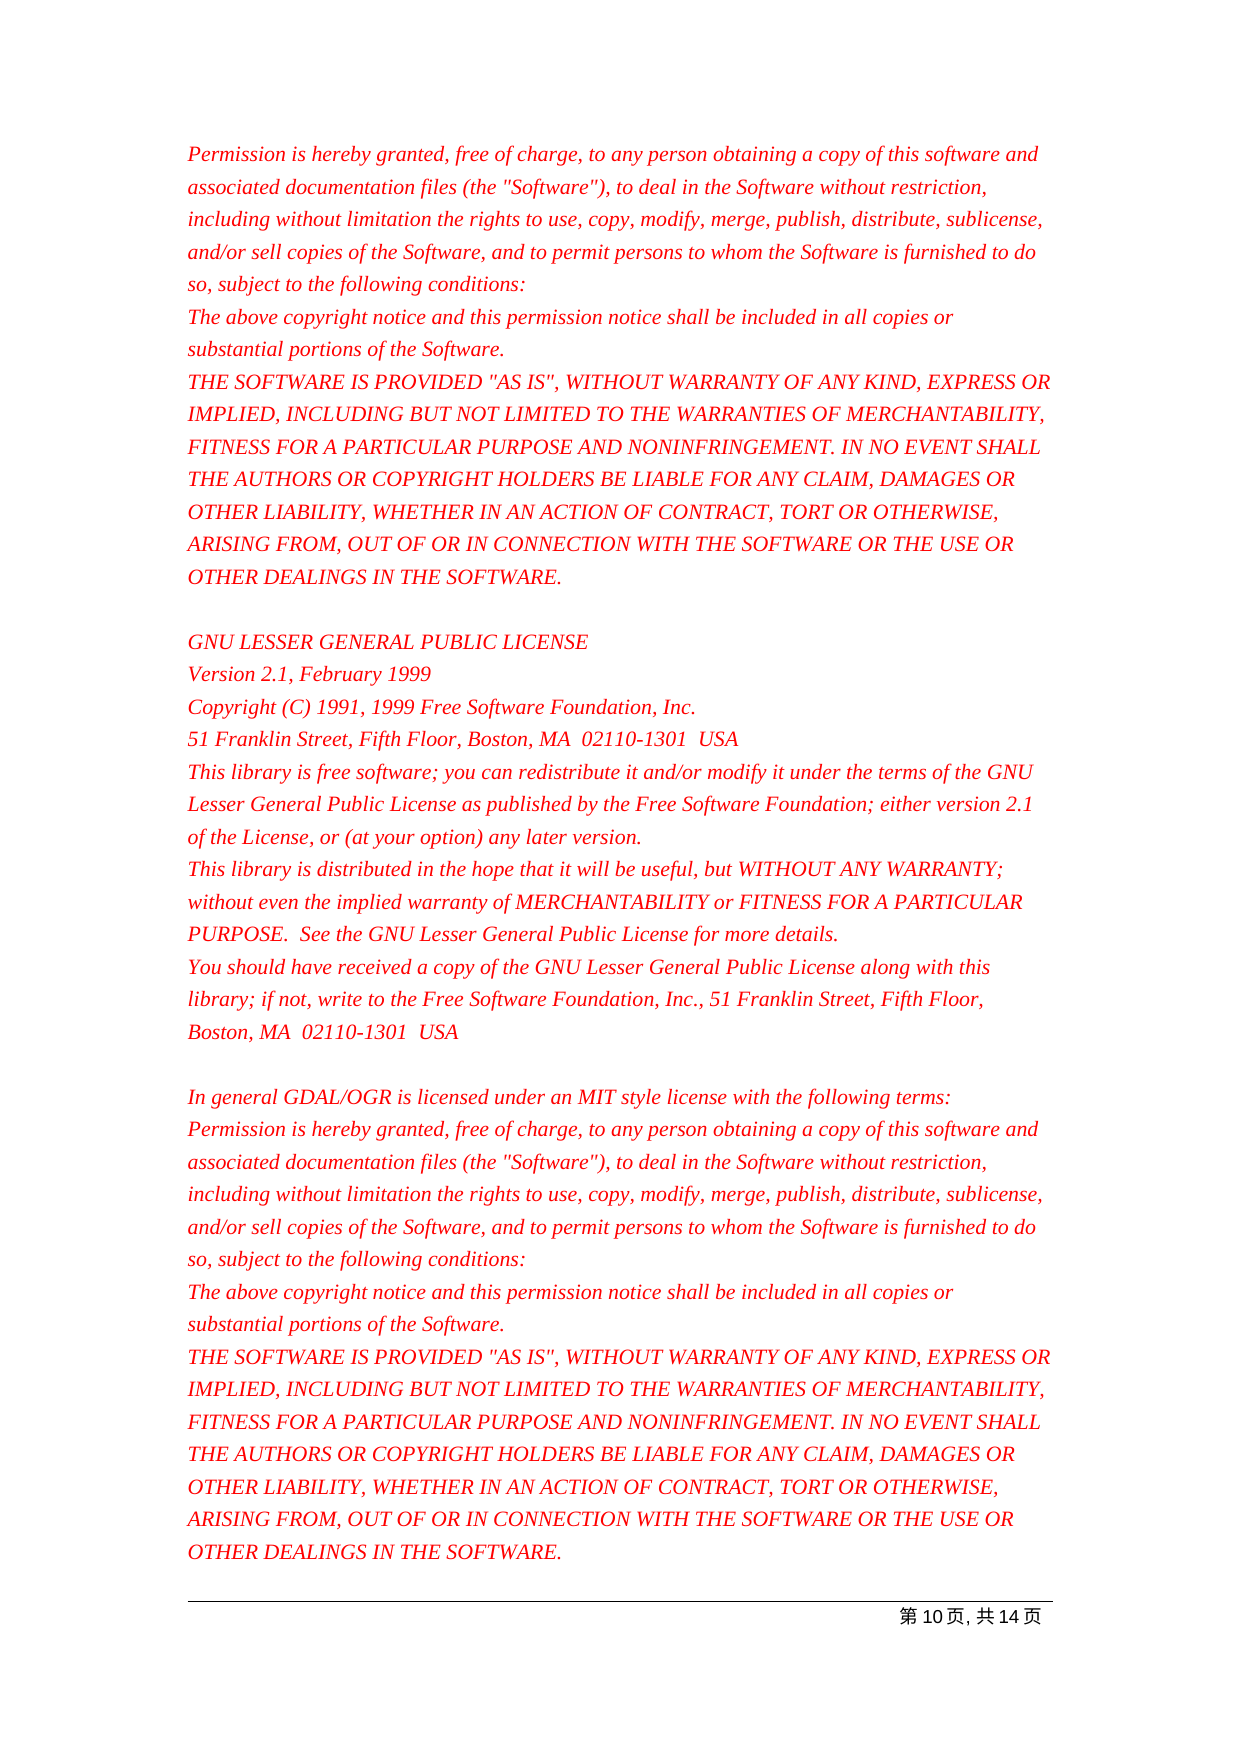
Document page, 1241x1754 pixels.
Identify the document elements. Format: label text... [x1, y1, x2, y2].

text You should have received a copy of the GNU Lesser General Public License along with this library; if not, write to the Free Software Foundation, Inc., 51 Franklin Street, Fifth Floor, Boston, MA 02110-1301 USA [187, 950, 1053, 1047]
text Permission is hereby granted, free of charge, to any person obtaining a copy of this software and associated documentation files (the "Software"), to deal in the Software without restriction, including without limitation the rights to use, copy, modify, merge, publish, distribute, sublicense, and/or sell copies of the Software, and to permit persons to whom the Software is furnished to do so, subject to the following conditions: [187, 1112, 1053, 1275]
text In general GDAL/OGR is licensed under an MIT style license with the following terms: [187, 1080, 1053, 1112]
text This library is free software; you can redistribute it and/or modify it under the terms of the GNU Lesser General Public License as published by the Free Software Foundation; either version 2.1 of the License, or (at your option) any later version. [187, 755, 1053, 852]
text THE SOFTWARE IS PROVIDED "AS IS", WITHOUT WARRANTY OF ANY KIND, EXPRESS OR IMPLIED, INCLUDING BUT NOT LIMITED TO THE WARRANTIES OF MERCHANTABILITY, FITNESS FOR A PARTICULAR PURPOSE AND NONINFRINGEMENT. IN NO EVENT SHALL THE AUTHORS OR COPYRIGHT HOLDERS BE LIABLE FOR ANY CLAIM, DAMAGES OR OTHER LIABILITY, WHETHER IN AN ACTION OF CONTRACT, TORT OR OTHERWISE, ARISING FROM, OUT OF OR IN CONNECTION WITH THE SOFTWARE OR THE USE OR OTHER DEALINGS IN THE SOFTWARE. [187, 1340, 1053, 1567]
text This library is distributed in the hope that it will be useful, but WITHOUT ANY WARRANTY; without even the implied warranty of MERCHANTABILITY or FITNESS FOR A PARTICULAR PURPOSE. See the GNU Lesser General Public License for more details. [187, 852, 1053, 950]
text The above copyright notice and this permission notice shall be included in all copies or substantial portions of the Software. [187, 300, 1053, 365]
text GNU LESSER GENERAL PUBLIC LICENSE [187, 625, 1053, 657]
text The above copyright notice and this permission notice shall be included in all copies or substantial portions of the Software. [187, 1275, 1053, 1340]
text Copyright (C) 1991, 1999 Free Software Foundation, Inc. [187, 690, 1053, 722]
text THE SOFTWARE IS PROVIDED "AS IS", WITHOUT WARRANTY OF ANY KIND, EXPRESS OR IMPLIED, INCLUDING BUT NOT LIMITED TO THE WARRANTIES OF MERCHANTABILITY, FITNESS FOR A PARTICULAR PURPOSE AND NONINFRINGEMENT. IN NO EVENT SHALL THE AUTHORS OR COPYRIGHT HOLDERS BE LIABLE FOR ANY CLAIM, DAMAGES OR OTHER LIABILITY, WHETHER IN AN ACTION OF CONTRACT, TORT OR OTHERWISE, ARISING FROM, OUT OF OR IN CONNECTION WITH THE SOFTWARE OR THE USE OR OTHER DEALINGS IN THE SOFTWARE. [187, 365, 1053, 592]
text 51 Franklin Street, Fifth Floor, Boston, MA 02110-1301 USA [187, 722, 1053, 755]
text Version 2.1, February 1999 [187, 657, 1053, 690]
text Permission is hereby granted, free of charge, to any person obtaining a copy of this software and associated documentation files (the "Software"), to deal in the Software without restriction, including without limitation the rights to use, copy, modify, merge, publish, distribute, sublicense, and/or sell copies of the Software, and to permit persons to whom the Software is furnished to do so, subject to the following conditions: [187, 137, 1053, 300]
